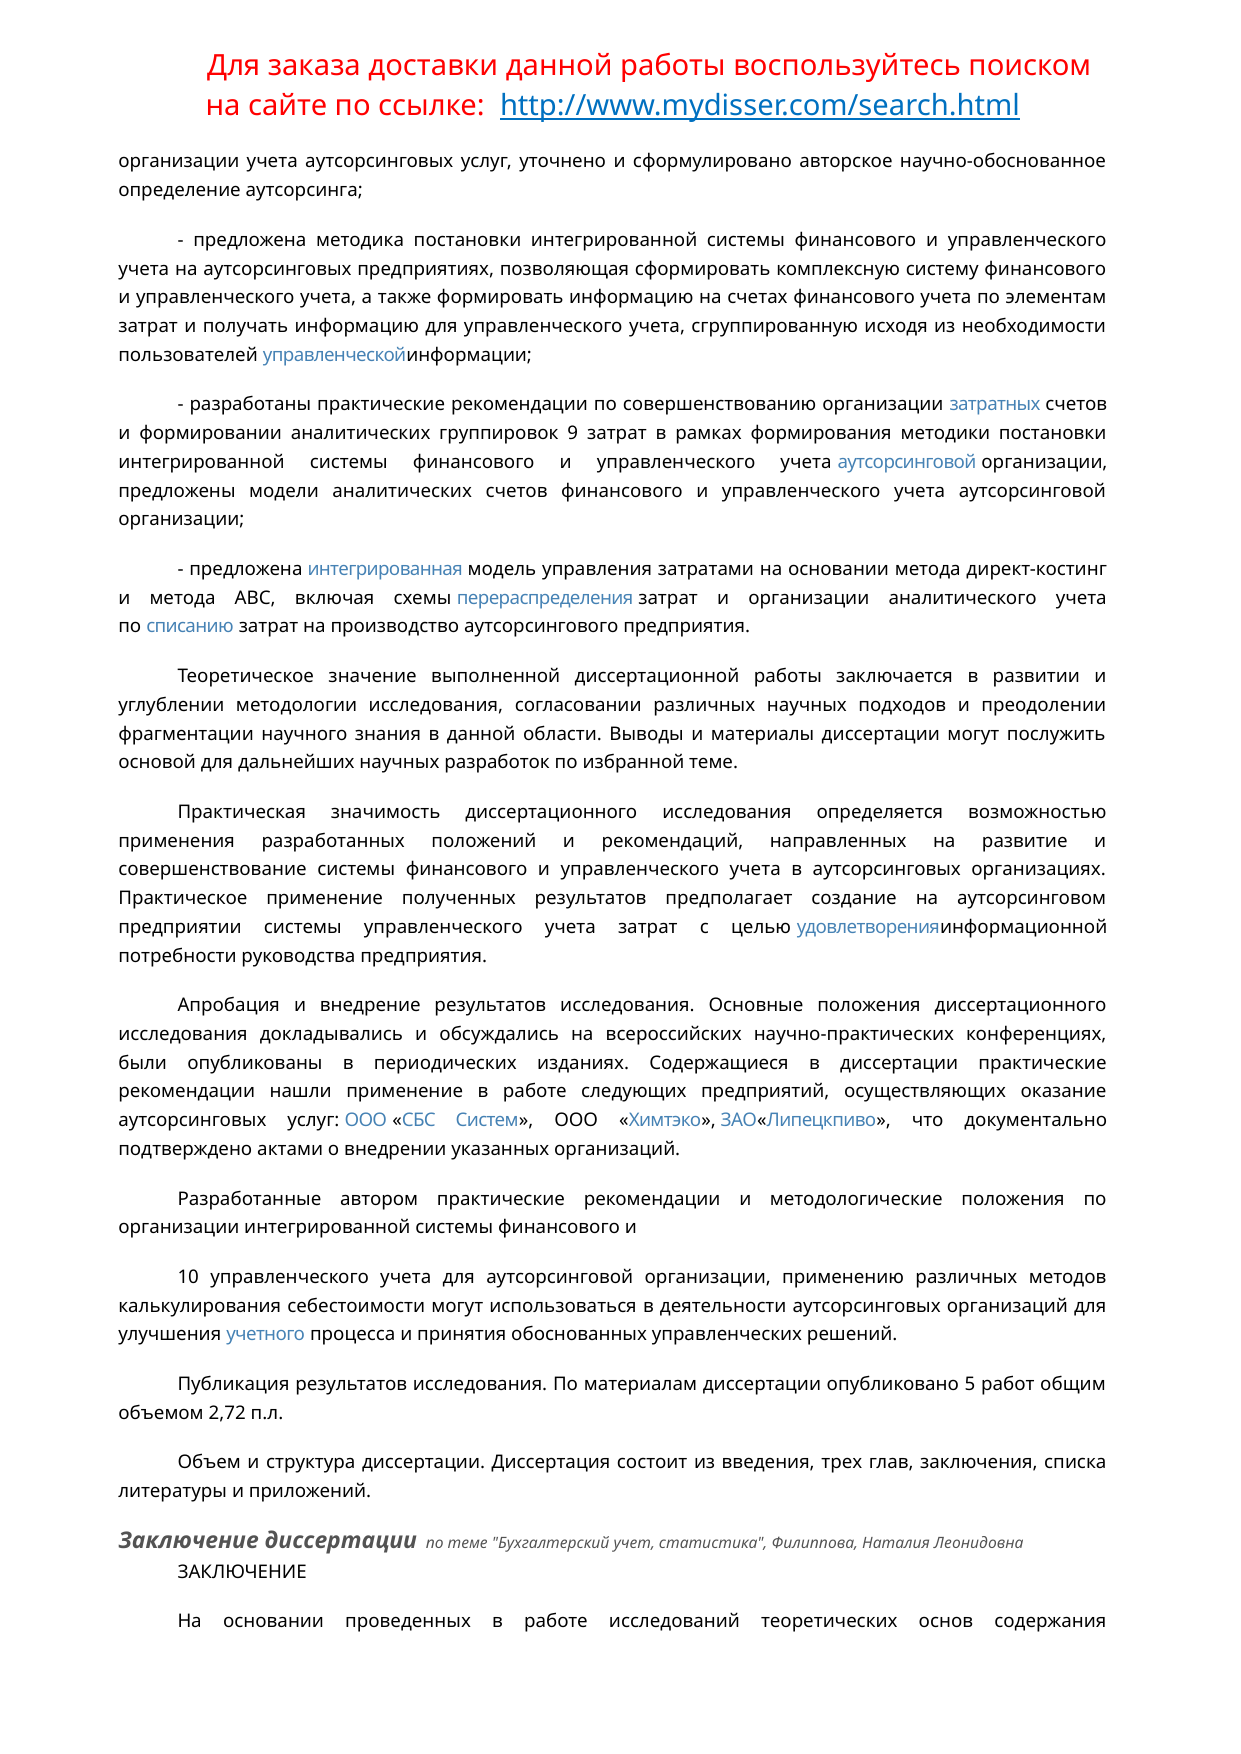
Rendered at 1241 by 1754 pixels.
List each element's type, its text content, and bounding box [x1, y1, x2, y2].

subtitle Заключение диссертации по теме "Бухгалтерский учет, статистика", Филиппова, Наталия Леонидовна [118, 1524, 1107, 1555]
